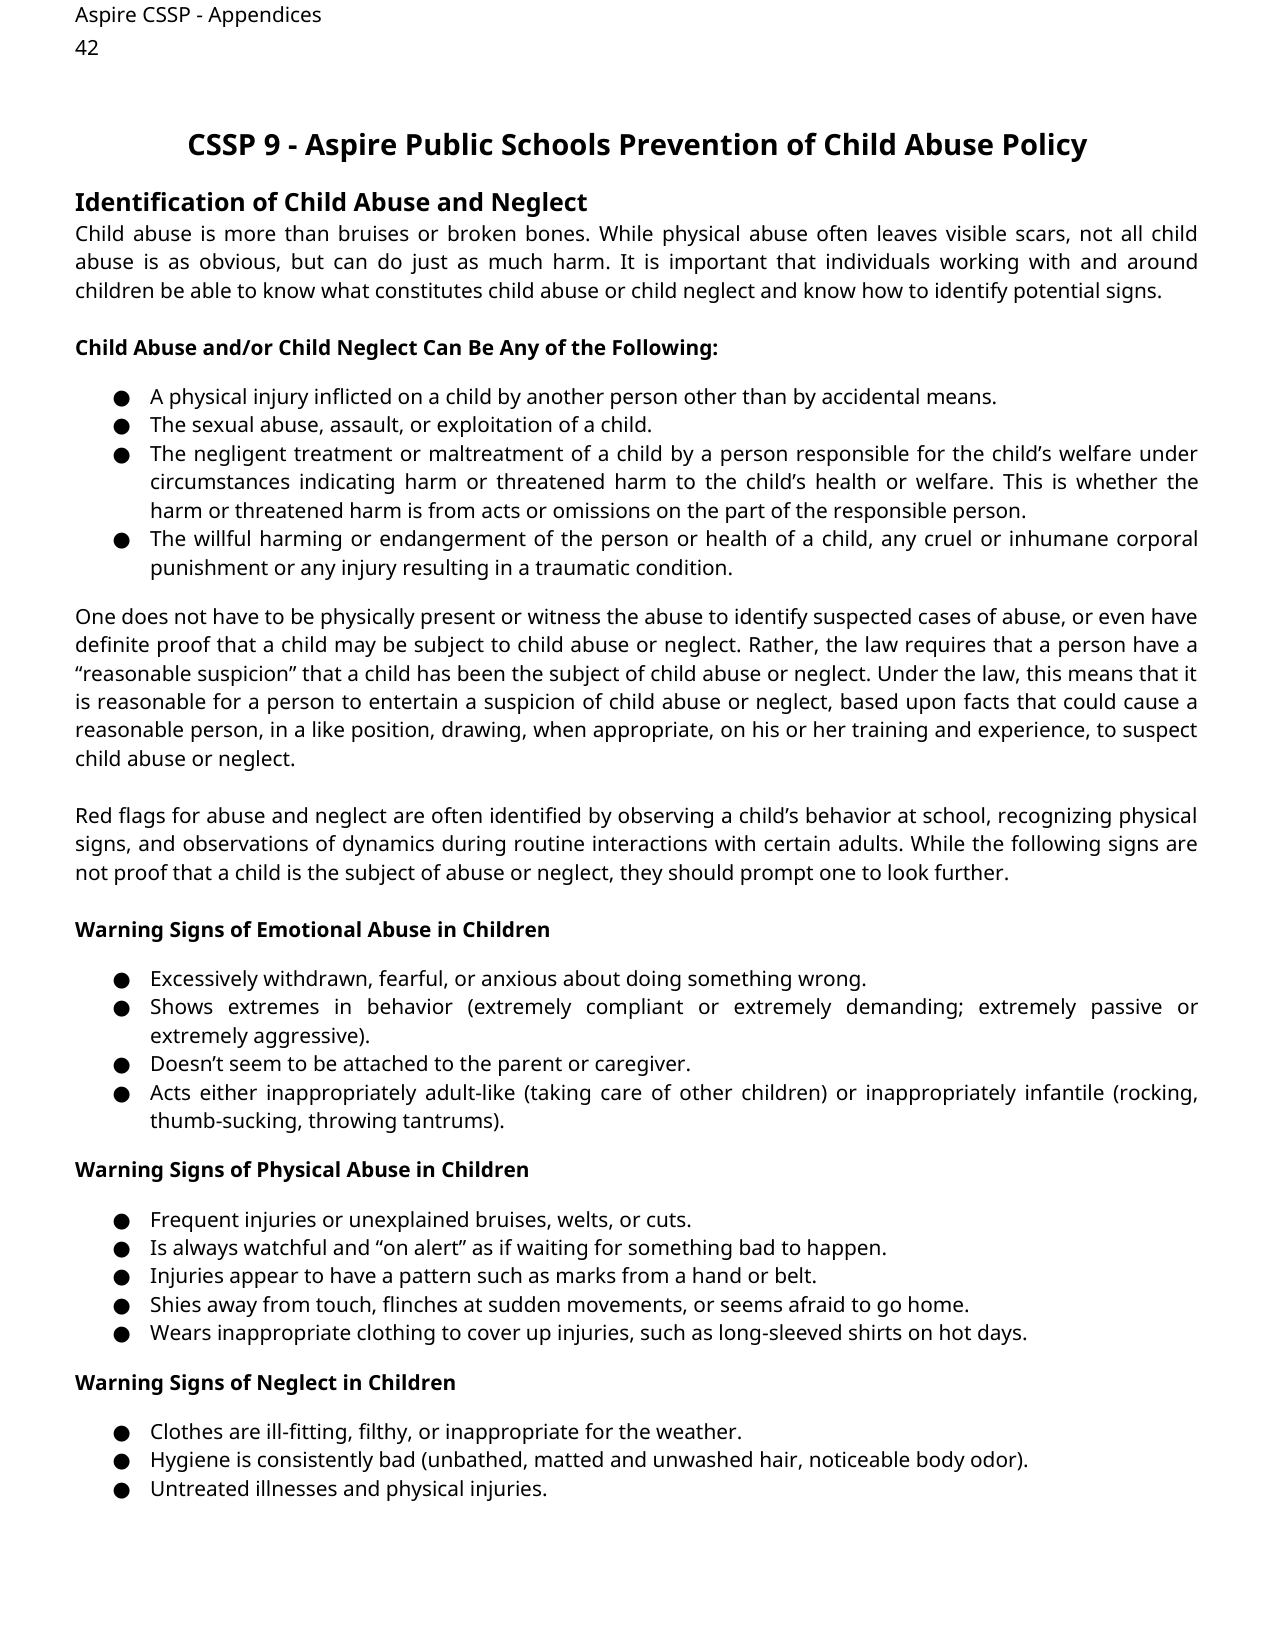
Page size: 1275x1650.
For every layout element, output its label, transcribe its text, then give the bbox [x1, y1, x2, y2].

list Frequent injuries or unexplained bruises, welts, or cuts. [112, 1205, 1200, 1233]
list Untreated illnesses and physical injuries. [112, 1474, 1200, 1502]
list Excessively withdrawn, fearful, or anxious about doing something wrong. [112, 964, 1200, 992]
text Warning Signs of Emotional Abuse in Children [75, 915, 1200, 943]
text Warning Signs of Physical Abuse in Children [75, 1155, 1200, 1184]
list Clothes are ill-fitting, filthy, or inappropriate for the weather. [112, 1417, 1200, 1445]
list The willful harming or endangerment of the person or health of a child, any cruel or inhumane corporal punishment or any injury resulting in a traumatic condition. [112, 524, 1200, 581]
list Shows extremes in behavior (extremely compliant or extremely demanding; extremely passive or extremely aggressive). [112, 992, 1200, 1049]
list The negligent treatment or maltreatment of a child by a person responsible for the child’s welfare under circumstances indicating harm or threatened harm to the child’s health or welfare. This is whether the harm or threatened harm is from acts or omissions on the part of the responsible person. [112, 439, 1200, 524]
subtitle Identification of Child Abuse and Neglect [75, 185, 1200, 219]
text Red flags for abuse and neglect are often identified by observing a child’s behavior at school, recognizing physical signs, and observations of dynamics during routine interactions with certain adults. While the following signs are not proof that a child is the subject of abuse or neglect, they should prompt one to look further. [75, 801, 1200, 886]
subtitle CSSP 9 - Aspire Public Schools Prevention of Child Abuse Policy [75, 124, 1200, 164]
list Injuries appear to have a pattern such as marks from a hand or belt. [112, 1262, 1200, 1290]
list Is always watchful and “on alert” as if waiting for something bad to happen. [112, 1233, 1200, 1262]
text Child Abuse and/or Child Neglect Can Be Any of the Following: [75, 333, 1200, 361]
text One does not have to be physically present or witness the abuse to identify suspected cases of abuse, or even have definite proof that a child may be subject to child abuse or neglect. Rather, the law requires that a person have a “reasonable suspicion” that a child has been the subject of child abuse or neglect. Under the law, this means that it is reasonable for a person to entertain a suspicion of child abuse or neglect, based upon facts that could cause a reasonable person, in a like position, drawing, when appropriate, on his or her training and experience, to suspect child abuse or neglect. [75, 602, 1200, 772]
list Shies away from touch, flinches at sudden movements, or seems afraid to go home. [112, 1290, 1200, 1318]
list Hygiene is consistently bad (unbathed, matted and unwashed hair, noticeable body odor). [112, 1445, 1200, 1474]
text Warning Signs of Neglect in Children [75, 1368, 1200, 1396]
list The sexual abuse, assault, or exploitation of a child. [112, 410, 1200, 439]
text Child abuse is more than bruises or broken bones. While physical abuse often leaves visible scars, not all child abuse is as obvious, but can do just as much harm. It is important that individuals working with and around children be able to know what constitutes child abuse or child neglect and know how to identify potential signs. [75, 219, 1200, 304]
list A physical injury inflicted on a child by another person other than by accidental means. [112, 382, 1200, 410]
list Acts either inappropriately adult-like (taking care of other children) or inappropriately infantile (rocking, thumb-sucking, throwing tantrums). [112, 1078, 1200, 1134]
list Wears inappropriate clothing to cover up injuries, such as long-sleeved shirts on hot days. [112, 1318, 1200, 1347]
list Doesn’t seem to be attached to the parent or caregiver. [112, 1049, 1200, 1078]
